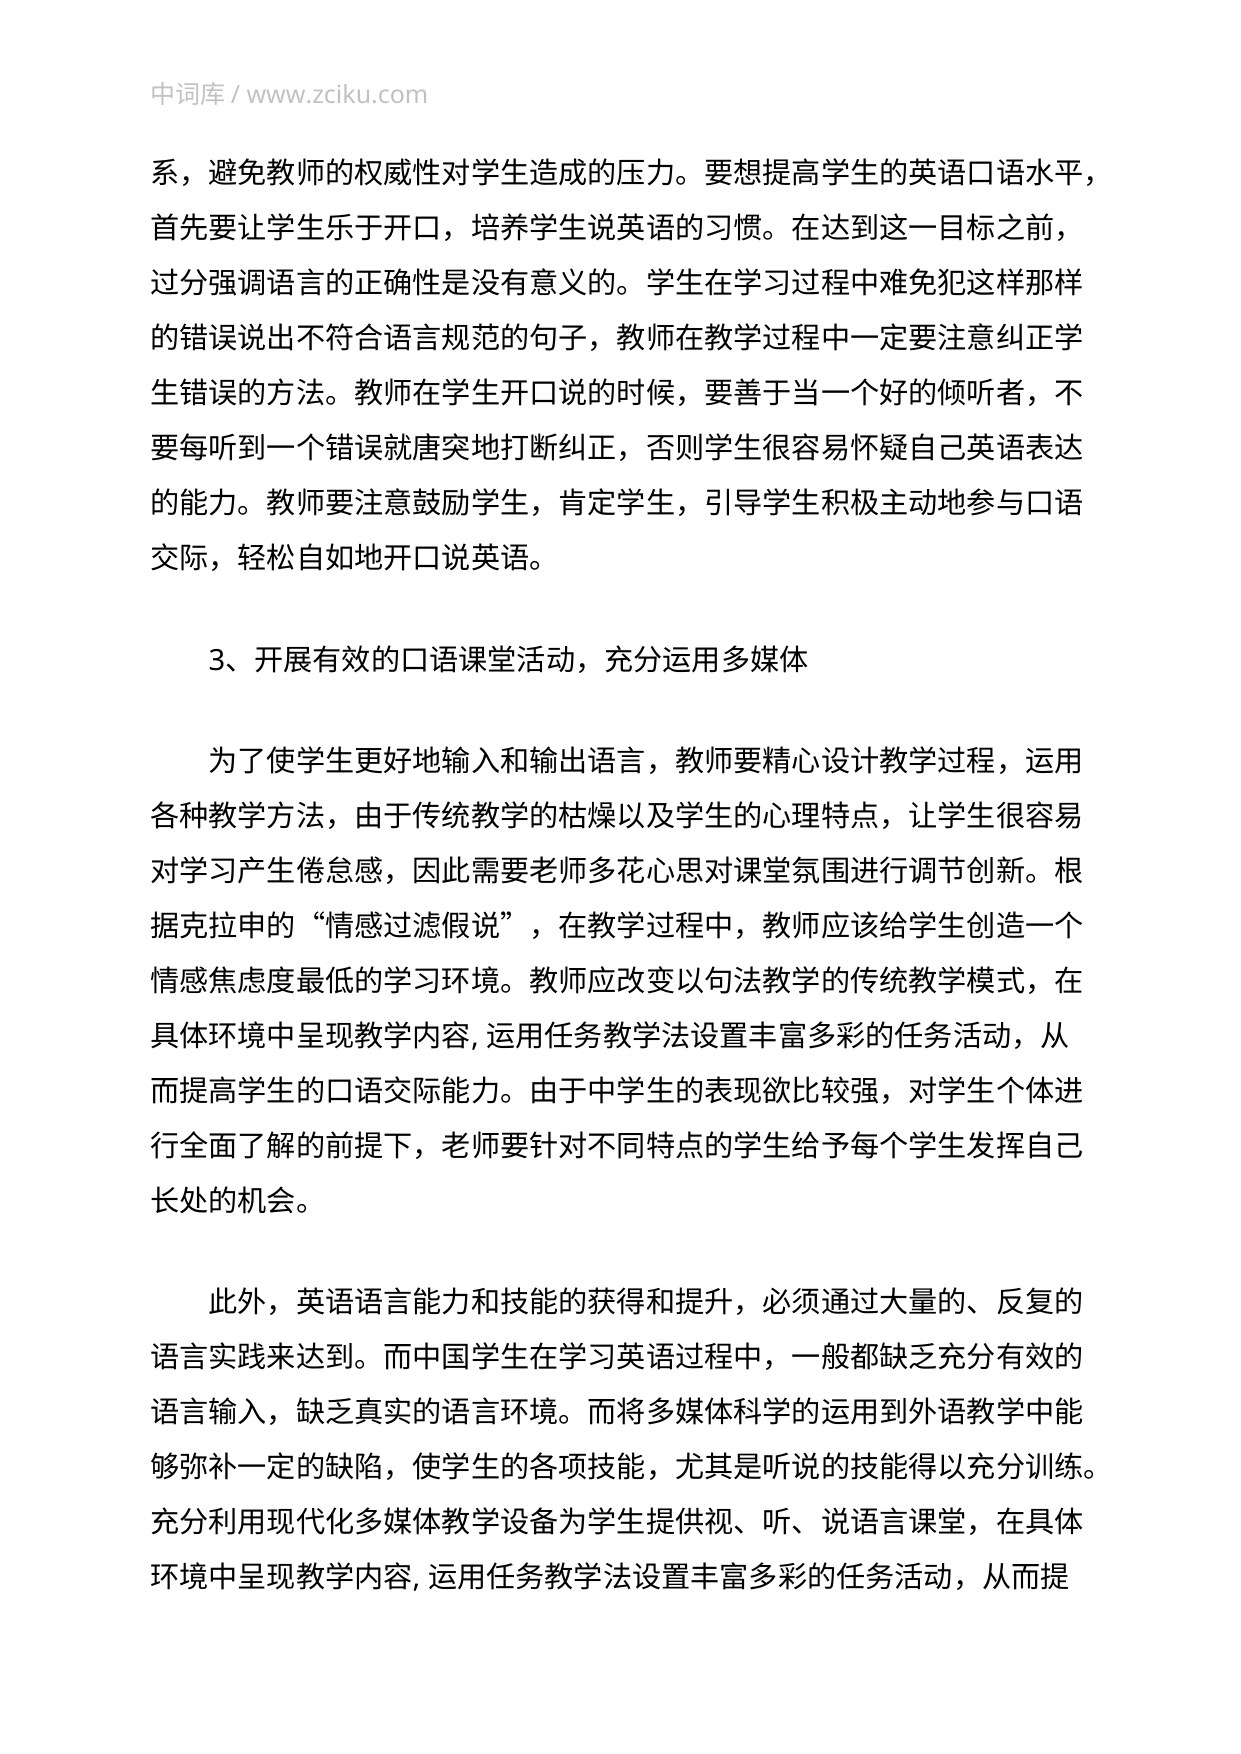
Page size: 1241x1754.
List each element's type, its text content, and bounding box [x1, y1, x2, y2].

text 3、开展有效的口语课堂活动，充分运用多媒体 [150, 636, 1090, 678]
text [150, 150, 1090, 577]
text 为了使学生更好地输入和输出语言，教师要精心设计教学过程，运用各种教学方法，由于传统教学的枯燥以及学生的心理特点，让学生很容易对学习产生倦怠感，因此需要老师多花心思对课堂氛围进行调节创新。根据克拉申的“情感过滤假说”，在教学过程中，教师应该给学生创造一个情感焦虑度最低的学习环境。教师应改变以句法教学的传统教学模式，在具体环境中呈现教学内容, 运用任务教学法设置丰富多彩的任务活动，从而提高学生的口语交际能力。由于中学生的表现欲比较强，对学生个体进行全面了解的前提下，老师要针对不同特点的学生给予每个学生发挥自己长处的机会。 [150, 738, 1090, 1219]
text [150, 1279, 1090, 1596]
